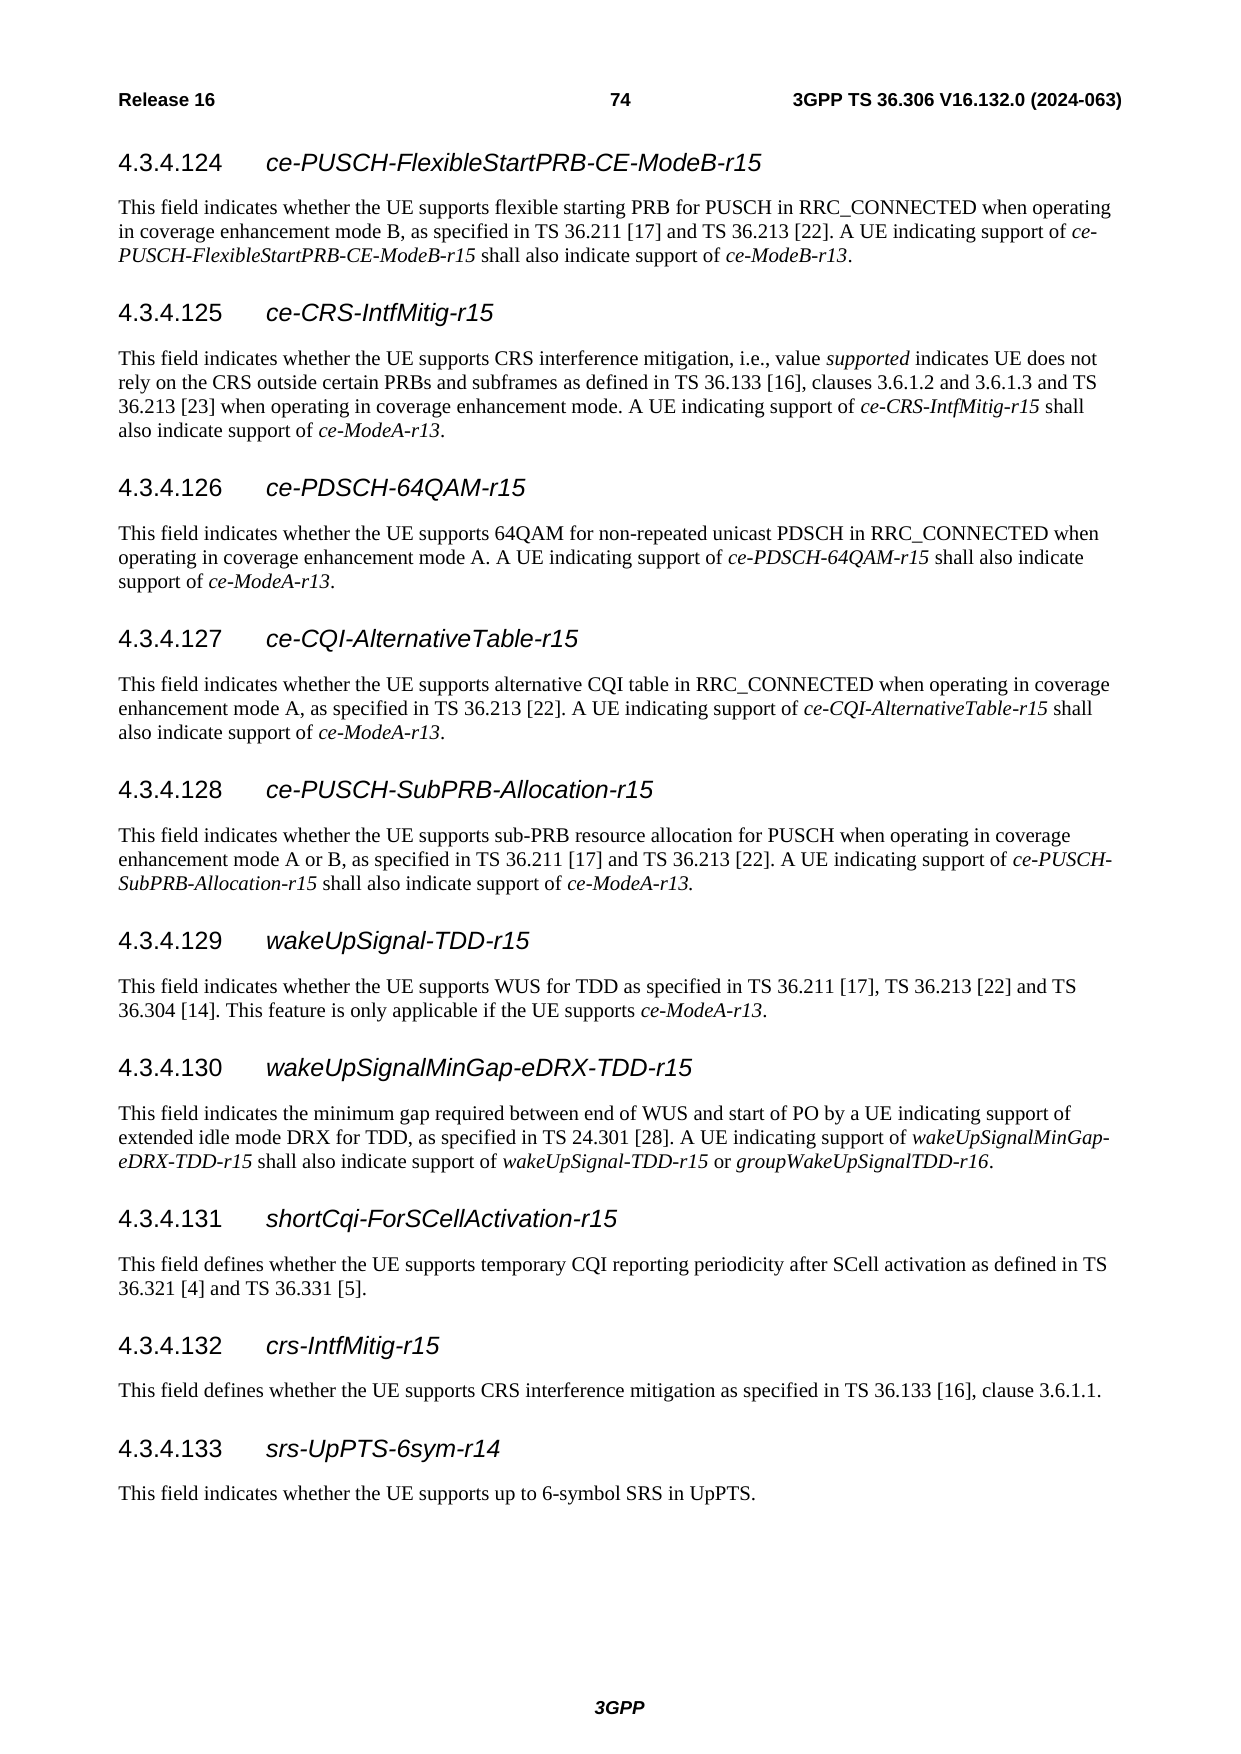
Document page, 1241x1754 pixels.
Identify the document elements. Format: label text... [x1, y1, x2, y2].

subtitle 4.3.4.131 shortCqi-ForSCellActivation-r15 [118, 1204, 1122, 1233]
text This field indicates whether the UE supports CRS interference mitigation, i.e., value supported indicates UE does not rely on the CRS outside certain PRBs and subframes as defined in TS 36.133 [16], clauses 3.6.1.2 and 3.6.1.3 and TS 36.213 [23] when operating in coverage enhancement mode. A UE indicating support of ce-CRS-IntfMitig-r15 shall also indicate support of ce-ModeA-r13. [118, 346, 1122, 442]
subtitle 4.3.4.133 srs-UpPTS-6sym-r14 [118, 1434, 1122, 1462]
subtitle 4.3.4.124 ce-PUSCH-FlexibleStartPRB-CE-ModeB-r15 [118, 147, 1122, 176]
subtitle 4.3.4.129 wakeUpSignal-TDD-r15 [118, 926, 1122, 955]
text This field indicates the minimum gap required between end of WUS and start of PO by a UE indicating support of extended idle mode DRX for TDD, as specified in TS 24.301 [28]. A UE indicating support of wakeUpSignalMinGap-eDRX-TDD-r15 shall also indicate support of wakeUpSignal-TDD-r15 or groupWakeUpSignalTDD-r16. [118, 1101, 1122, 1173]
subtitle 4.3.4.130 wakeUpSignalMinGap-eDRX-TDD-r15 [118, 1053, 1122, 1082]
text This field defines whether the UE supports temporary CQI reporting periodicity after SCell activation as defined in TS 36.321 [4] and TS 36.331 [5]. [118, 1252, 1122, 1300]
text This field indicates whether the UE supports WUS for TDD as specified in TS 36.211 [17], TS 36.213 [22] and TS 36.304 [14]. This feature is only applicable if the UE supports ce-ModeA-r13. [118, 974, 1122, 1022]
subtitle 4.3.4.127 ce-CQI-AlternativeTable-r15 [118, 624, 1122, 653]
text This field indicates whether the UE supports 64QAM for non-repeated unicast PDSCH in RRC_CONNECTED when operating in coverage enhancement mode A. A UE indicating support of ce-PDSCH-64QAM-r15 shall also indicate support of ce-ModeA-r13. [118, 521, 1122, 593]
text This field defines whether the UE supports CRS interference mitigation as specified in TS 36.133 [16], clause 3.6.1.1. [118, 1378, 1122, 1402]
subtitle 4.3.4.126 ce-PDSCH-64QAM-r15 [118, 473, 1122, 502]
subtitle 4.3.4.132 crs-IntfMitig-r15 [118, 1331, 1122, 1360]
text This field indicates whether the UE supports up to 6-symbol SRS in UpPTS. [118, 1481, 1122, 1505]
subtitle 4.3.4.128 ce-PUSCH-SubPRB-Allocation-r15 [118, 775, 1122, 804]
text This field indicates whether the UE supports sub-PRB resource allocation for PUSCH when operating in coverage enhancement mode A or B, as specified in TS 36.211 [17] and TS 36.213 [22]. A UE indicating support of ce-PUSCH-SubPRB-Allocation-r15 shall also indicate support of ce-ModeA-r13. [118, 823, 1122, 895]
text This field indicates whether the UE supports alternative CQI table in RRC_CONNECTED when operating in coverage enhancement mode A, as specified in TS 36.213 [22]. A UE indicating support of ce-CQI-AlternativeTable-r15 shall also indicate support of ce-ModeA-r13. [118, 672, 1122, 744]
subtitle 4.3.4.125 ce-CRS-IntfMitig-r15 [118, 298, 1122, 327]
text This field indicates whether the UE supports flexible starting PRB for PUSCH in RRC_CONNECTED when operating in coverage enhancement mode B, as specified in TS 36.211 [17] and TS 36.213 [22]. A UE indicating support of ce-PUSCH-FlexibleStartPRB-CE-ModeB-r15 shall also indicate support of ce-ModeB-r13. [118, 195, 1122, 267]
